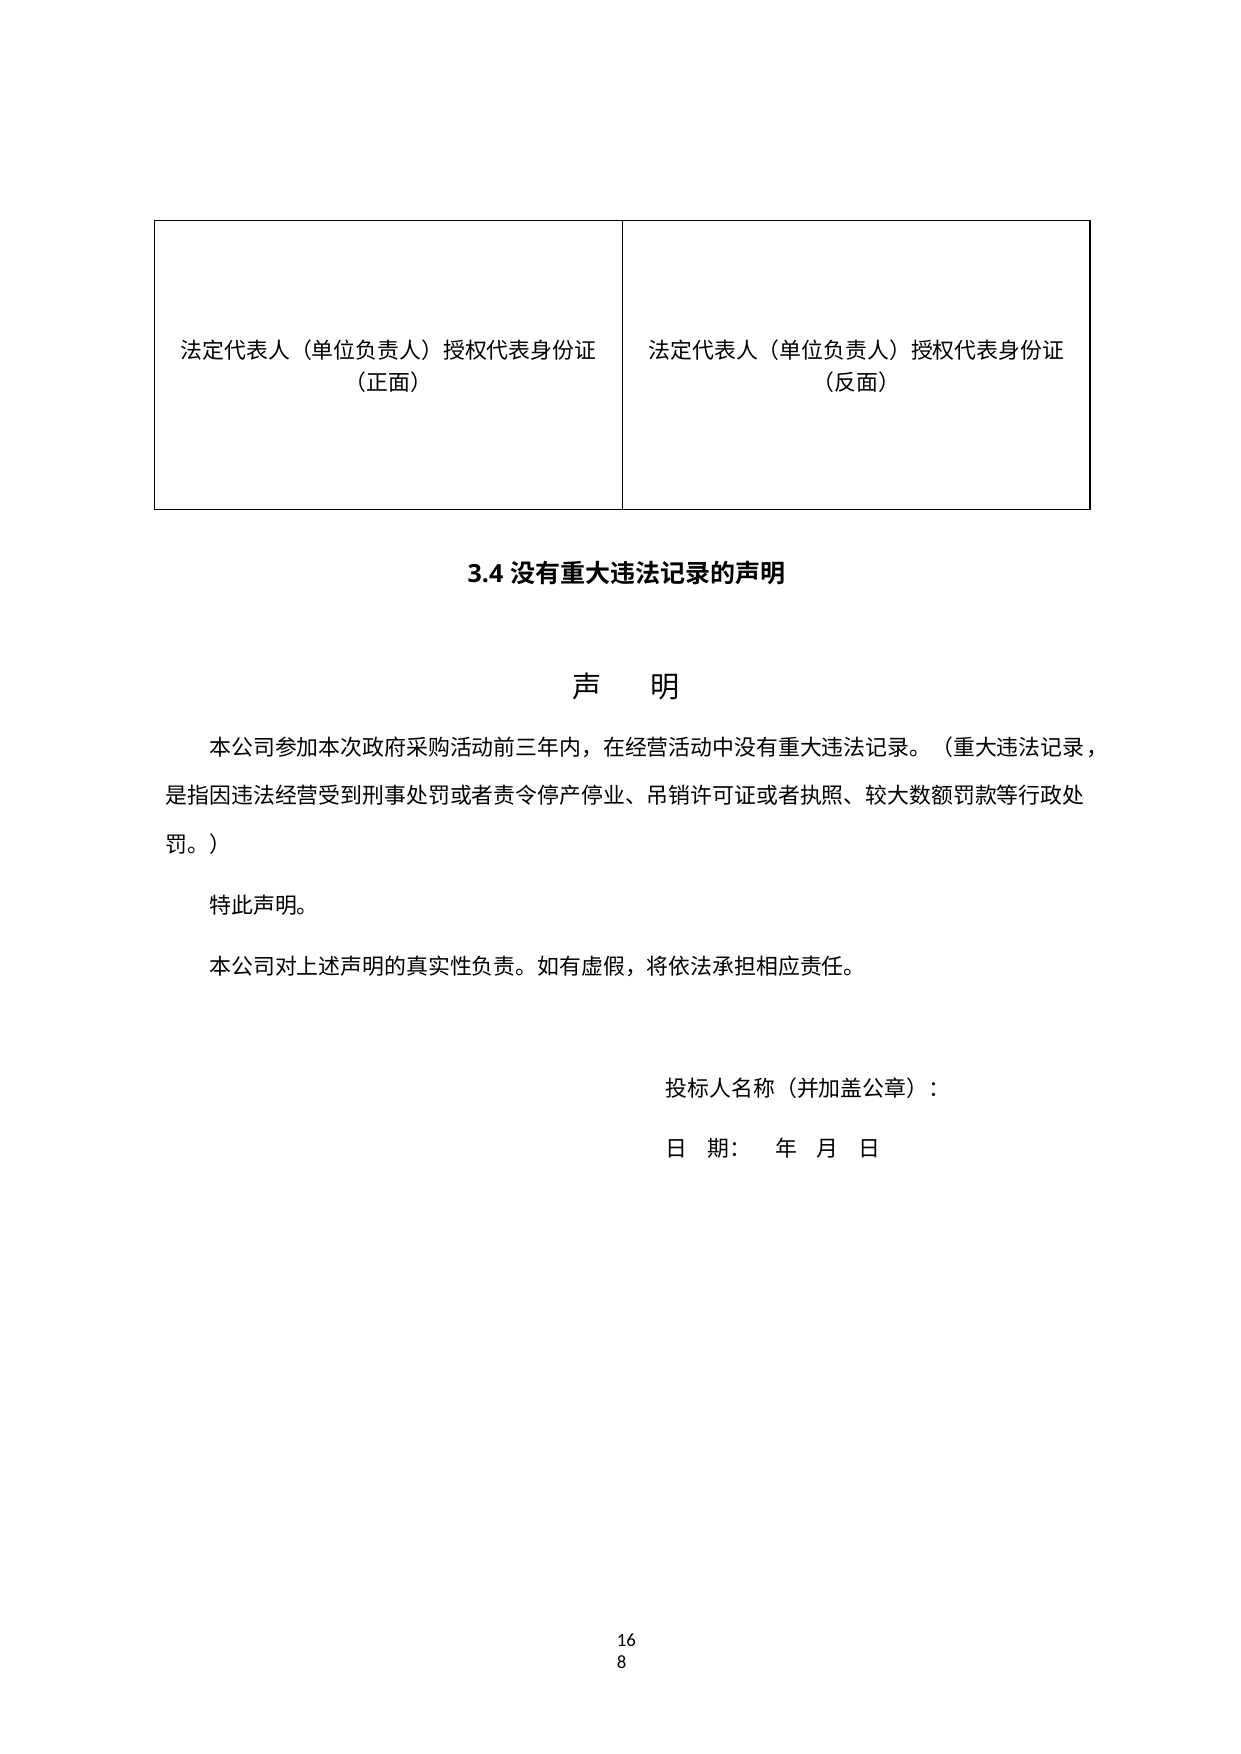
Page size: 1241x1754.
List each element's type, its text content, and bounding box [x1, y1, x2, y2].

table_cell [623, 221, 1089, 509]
text 声 明 [165, 652, 1087, 717]
text 投标人名称（并加盖公章）： [165, 1070, 1043, 1103]
text 本公司参加本次政府采购活动前三年内，在经营活动中没有重大违法记录。（重大违法记录，是指因违法经营受到刑事处罚或者责令停产停业、吊销许可证或者执照、较大数额罚款等行政处罚。） [165, 729, 1087, 859]
text 本公司对上述声明的真实性负责。如有虚假，将依法承担相应责任。 [165, 948, 1087, 981]
text 特此声明。 [165, 888, 1087, 920]
text 日 期： 年 月 日 [165, 1131, 1043, 1163]
text 3.4 没有重大违法记录的声明 [165, 539, 1087, 604]
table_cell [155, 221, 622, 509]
